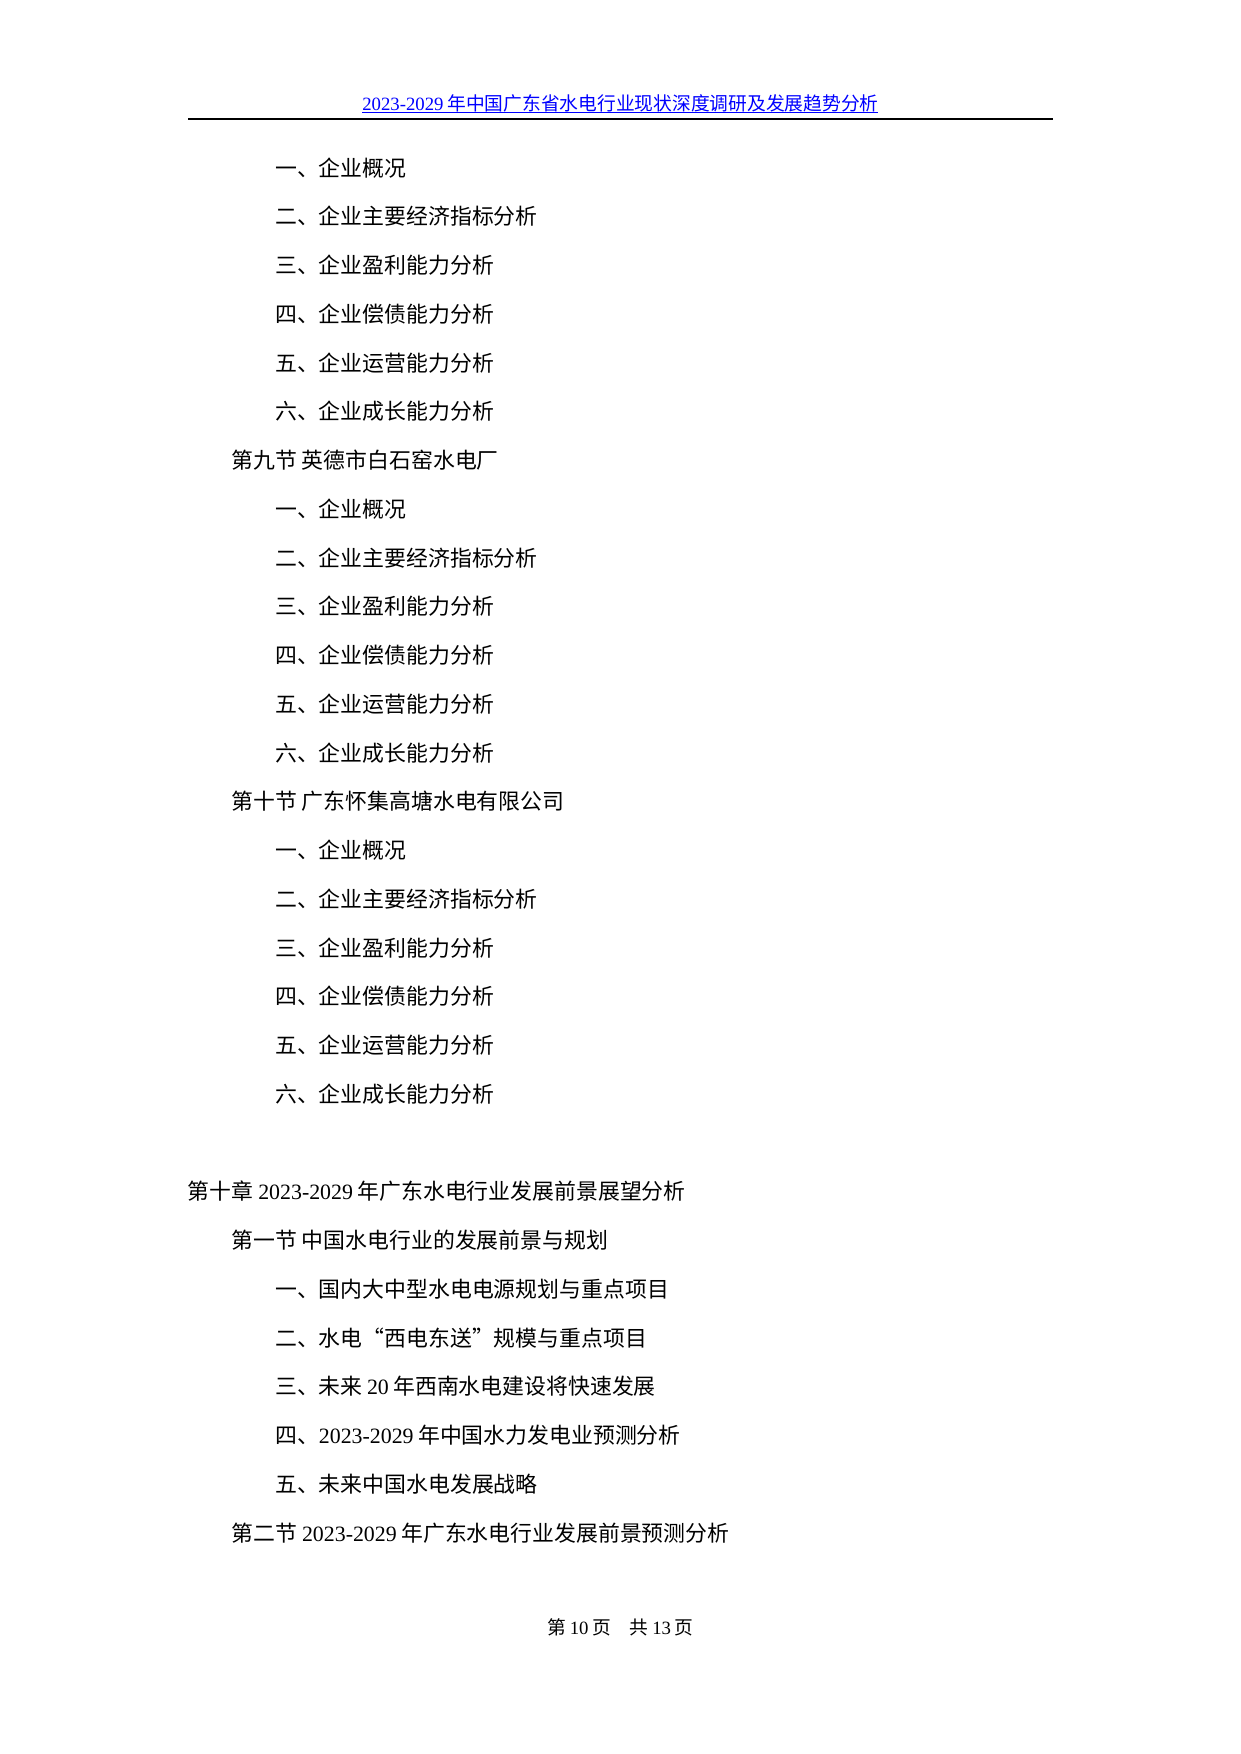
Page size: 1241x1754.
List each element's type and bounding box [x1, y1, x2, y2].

text [187, 150, 1053, 1548]
